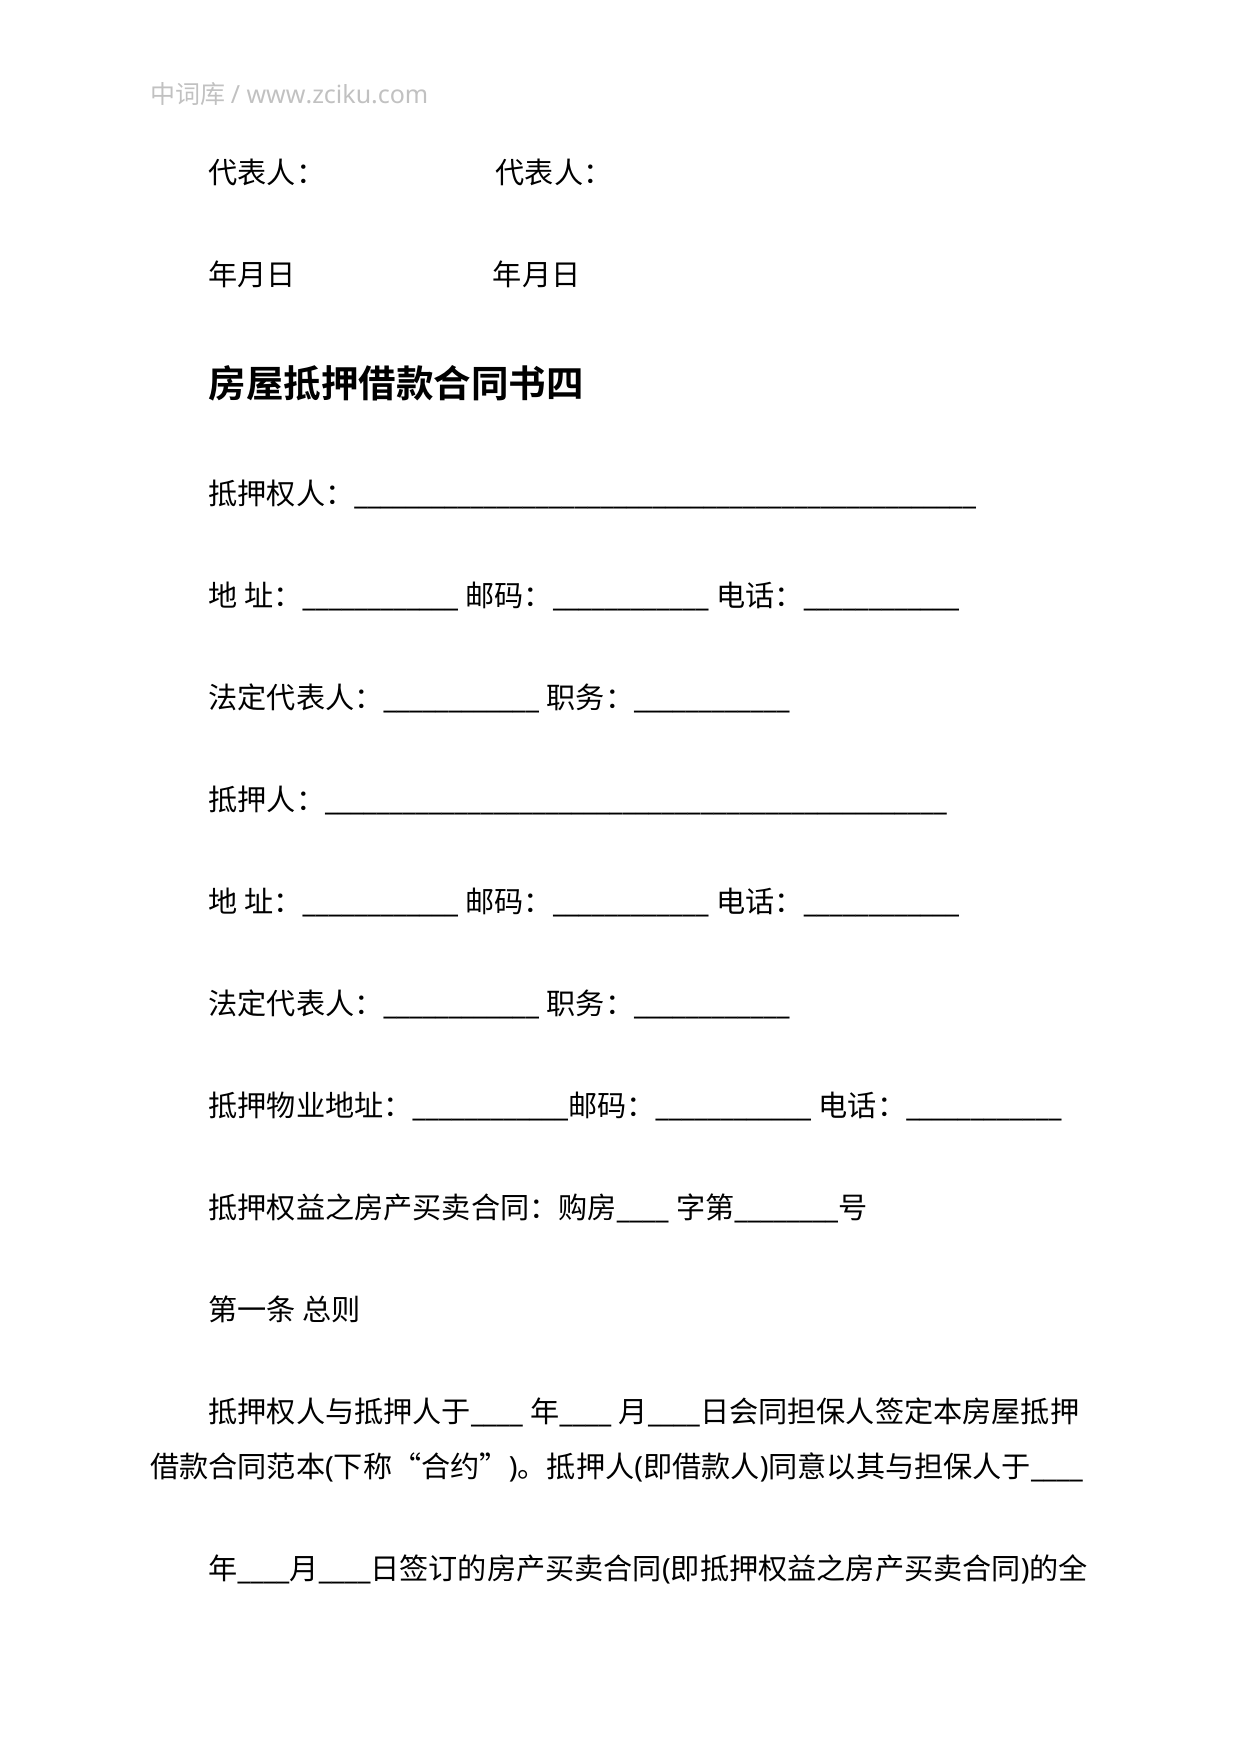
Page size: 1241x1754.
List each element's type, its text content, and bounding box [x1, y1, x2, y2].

text 年月日 年月日 [150, 252, 1090, 294]
text 抵押人：________________________________________________ [150, 777, 1090, 819]
text 法定代表人：____________ 职务：____________ [150, 675, 1090, 717]
text 抵押权益之房产买卖合同：购房____ 字第________号 [150, 1185, 1090, 1227]
text 法定代表人：____________ 职务：____________ [150, 981, 1090, 1023]
text 第一条 总则 [150, 1287, 1090, 1329]
text 地 址：____________ 邮码：____________ 电话：____________ [150, 879, 1090, 921]
text 房屋抵押借款合同书四 [150, 353, 1090, 408]
text 抵押权人：________________________________________________ [150, 471, 1090, 513]
text 抵押权人与抵押人于____ 年____ 月____日会同担保人签定本房屋抵押借款合同范本(下称“合约”)。抵押人(即借款人)同意以其与担保人于____ [150, 1388, 1090, 1486]
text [150, 1546, 1090, 1588]
text 地 址：____________ 邮码：____________ 电话：____________ [150, 573, 1090, 615]
text 抵押物业地址：____________邮码：____________ 电话：____________ [150, 1083, 1090, 1125]
text 代表人： 代表人： [150, 150, 1090, 192]
